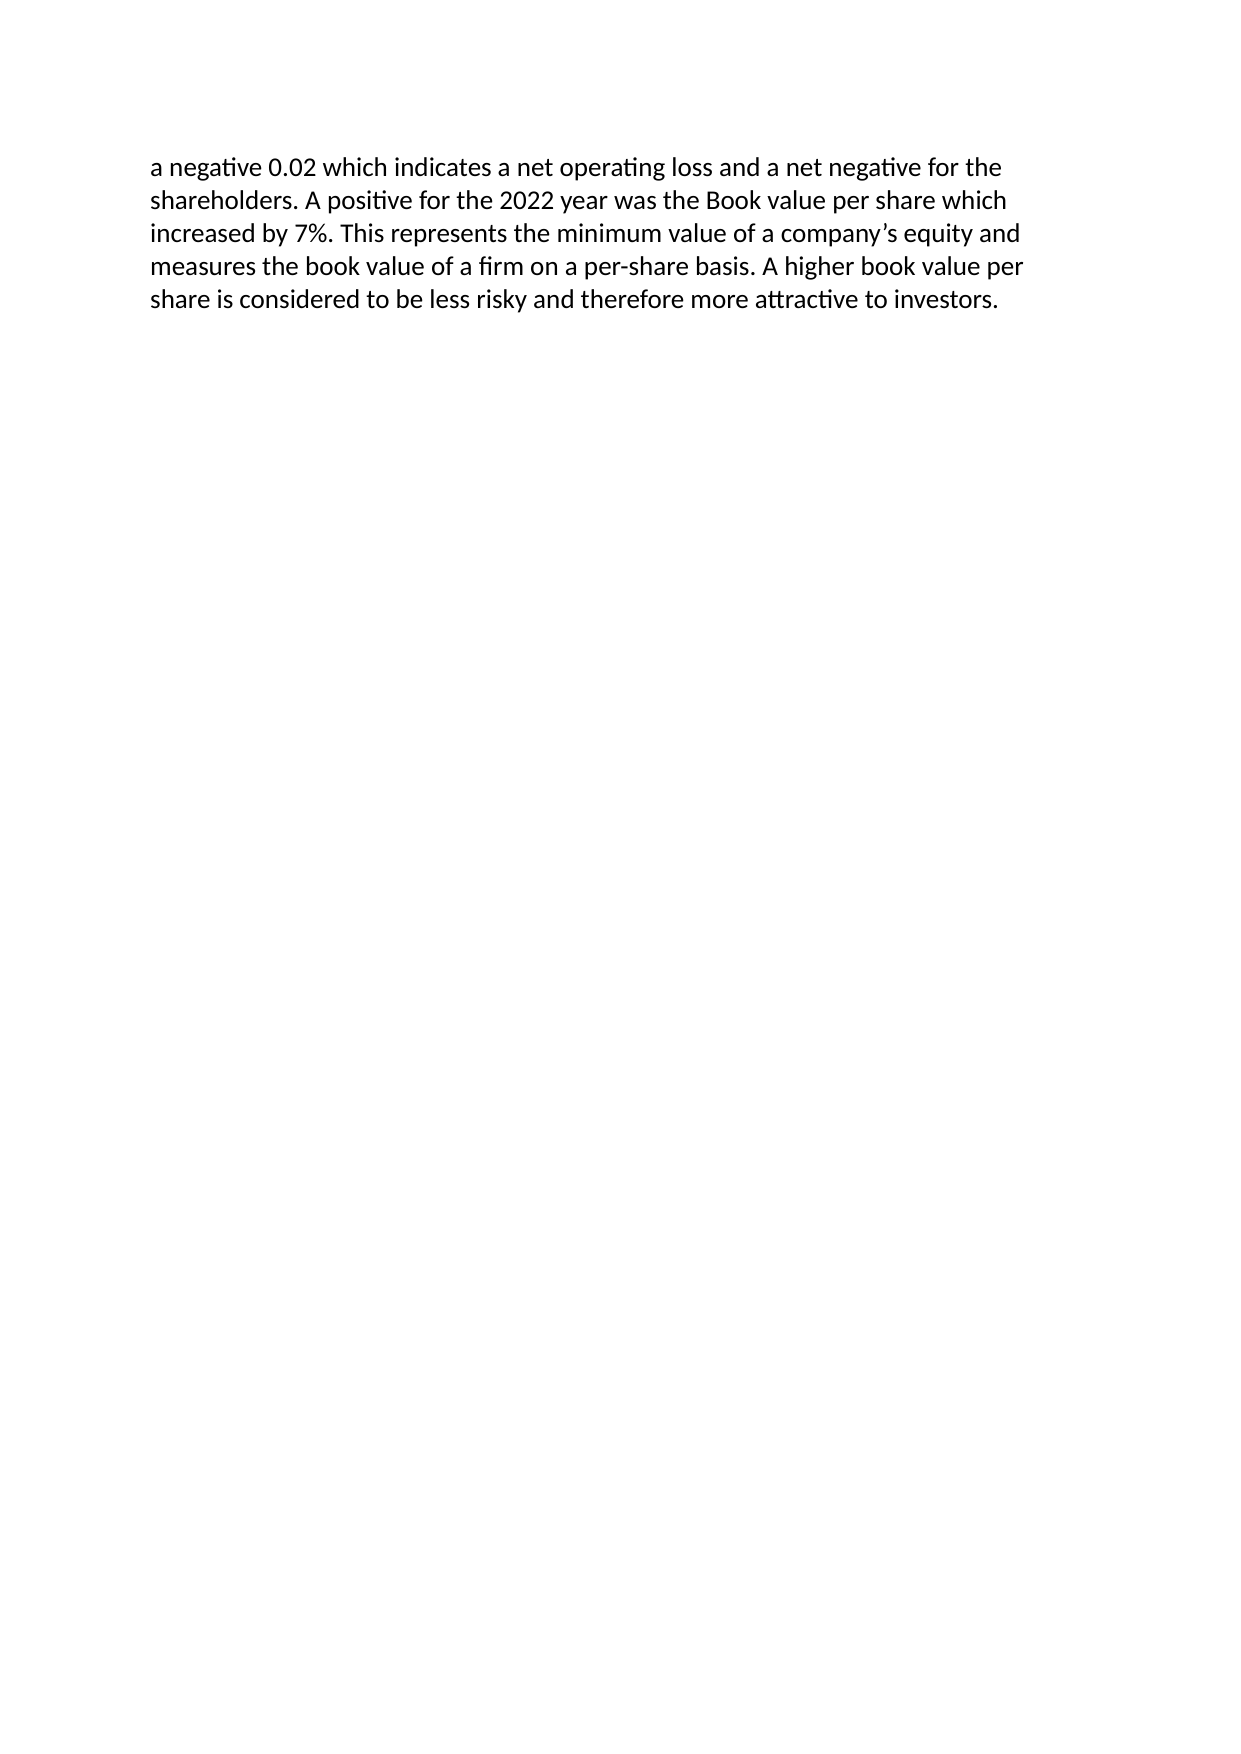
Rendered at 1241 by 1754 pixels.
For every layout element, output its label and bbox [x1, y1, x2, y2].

text [150, 150, 1090, 315]
